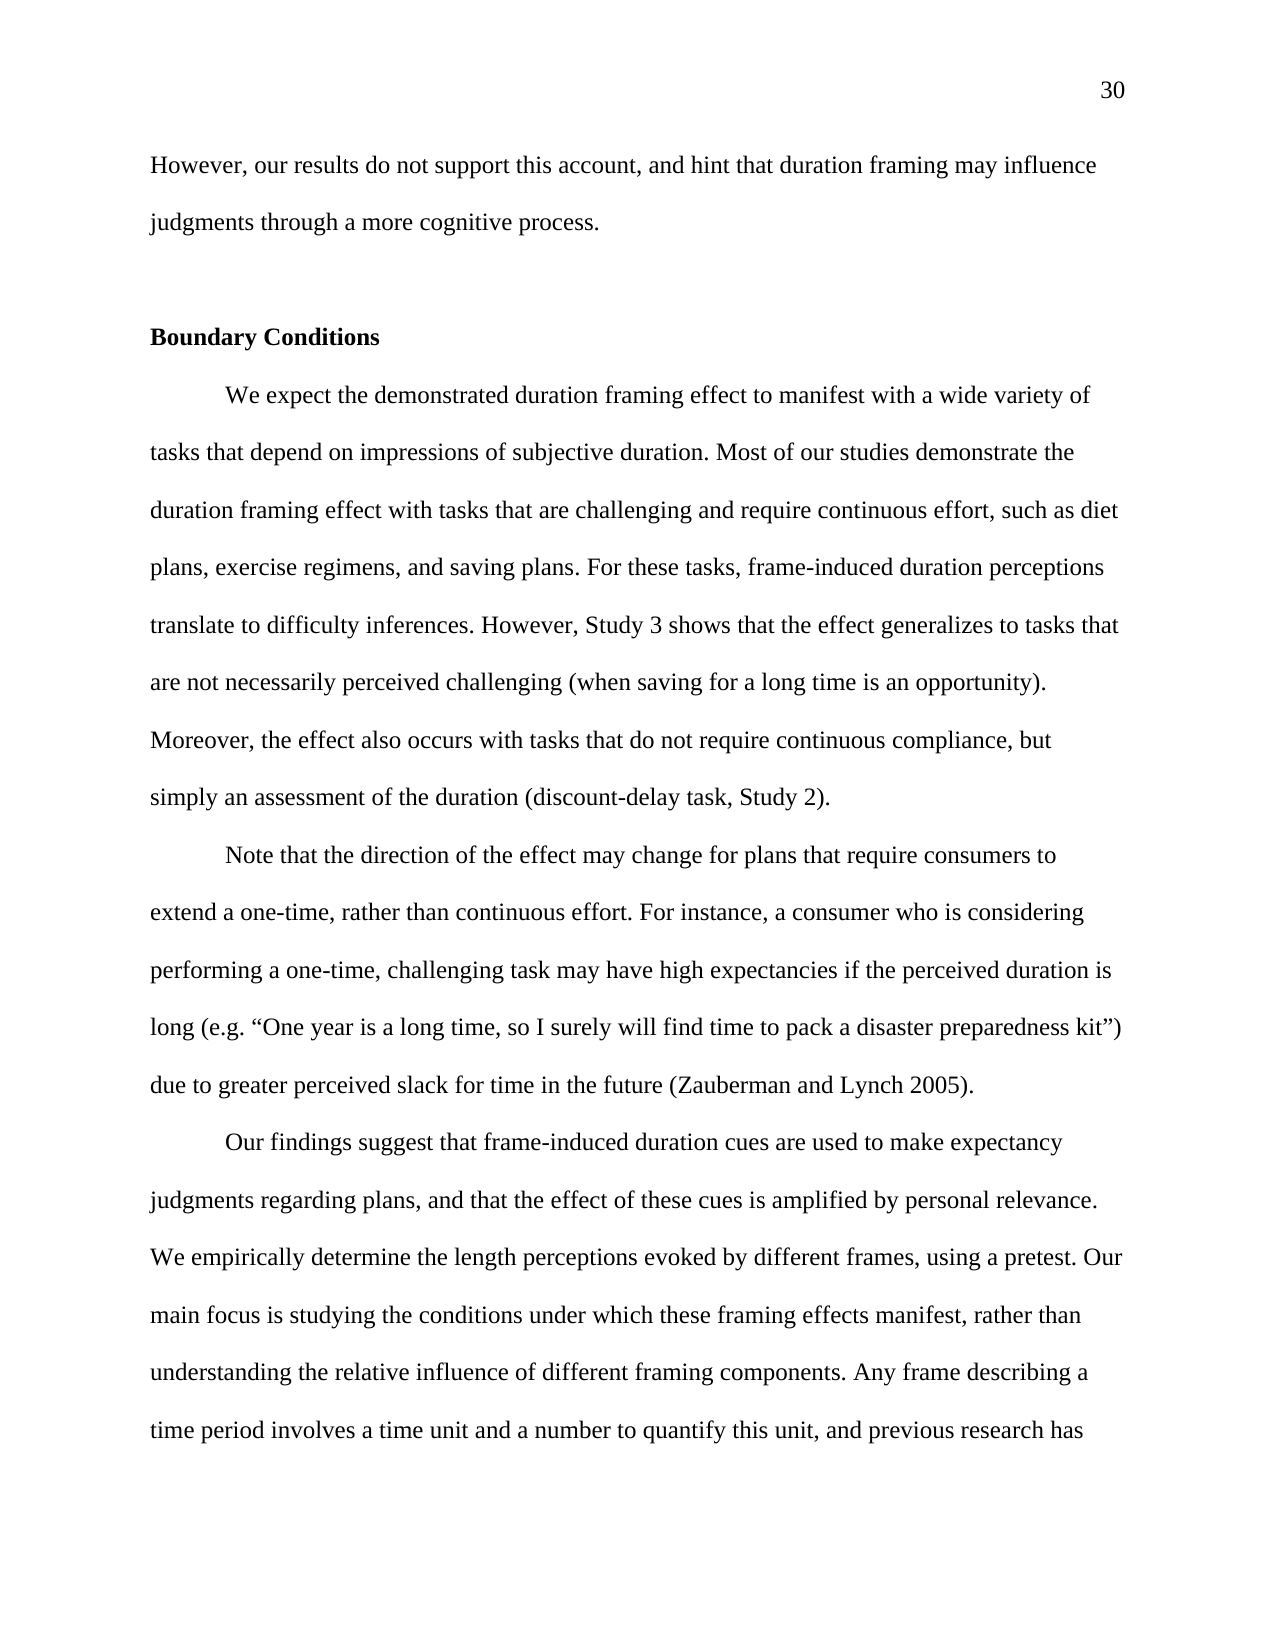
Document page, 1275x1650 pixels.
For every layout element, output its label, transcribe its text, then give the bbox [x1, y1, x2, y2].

text Boundary Conditions [150, 322, 1125, 351]
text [150, 150, 1125, 236]
text We expect the demonstrated duration framing effect to manifest with a wide variety of tasks that depend on impressions of subjective duration. Most of our studies demonstrate the duration framing effect with tasks that are challenging and require continuous effort, such as diet plans, exercise regimens, and saving plans. For these tasks, frame-induced duration perceptions translate to difficulty inferences. However, Study 3 shows that the effect generalizes to tasks that are not necessarily perceived challenging (when saving for a long time is an opportunity). Moreover, the effect also occurs with tasks that do not require continuous compliance, but simply an assessment of the duration (discount-delay task, Study 2). [150, 380, 1125, 811]
text Note that the direction of the effect may change for plans that require consumers to extend a one-time, rather than continuous effort. For instance, a consumer who is considering performing a one-time, challenging task may have high expectancies if the perceived duration is long (e.g. “One year is a long time, so I surely will find time to pack a disaster preparedness kit”) due to greater perceived slack for time in the future (Zauberman and Lynch 2005). [150, 840, 1125, 1099]
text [150, 1127, 1125, 1444]
